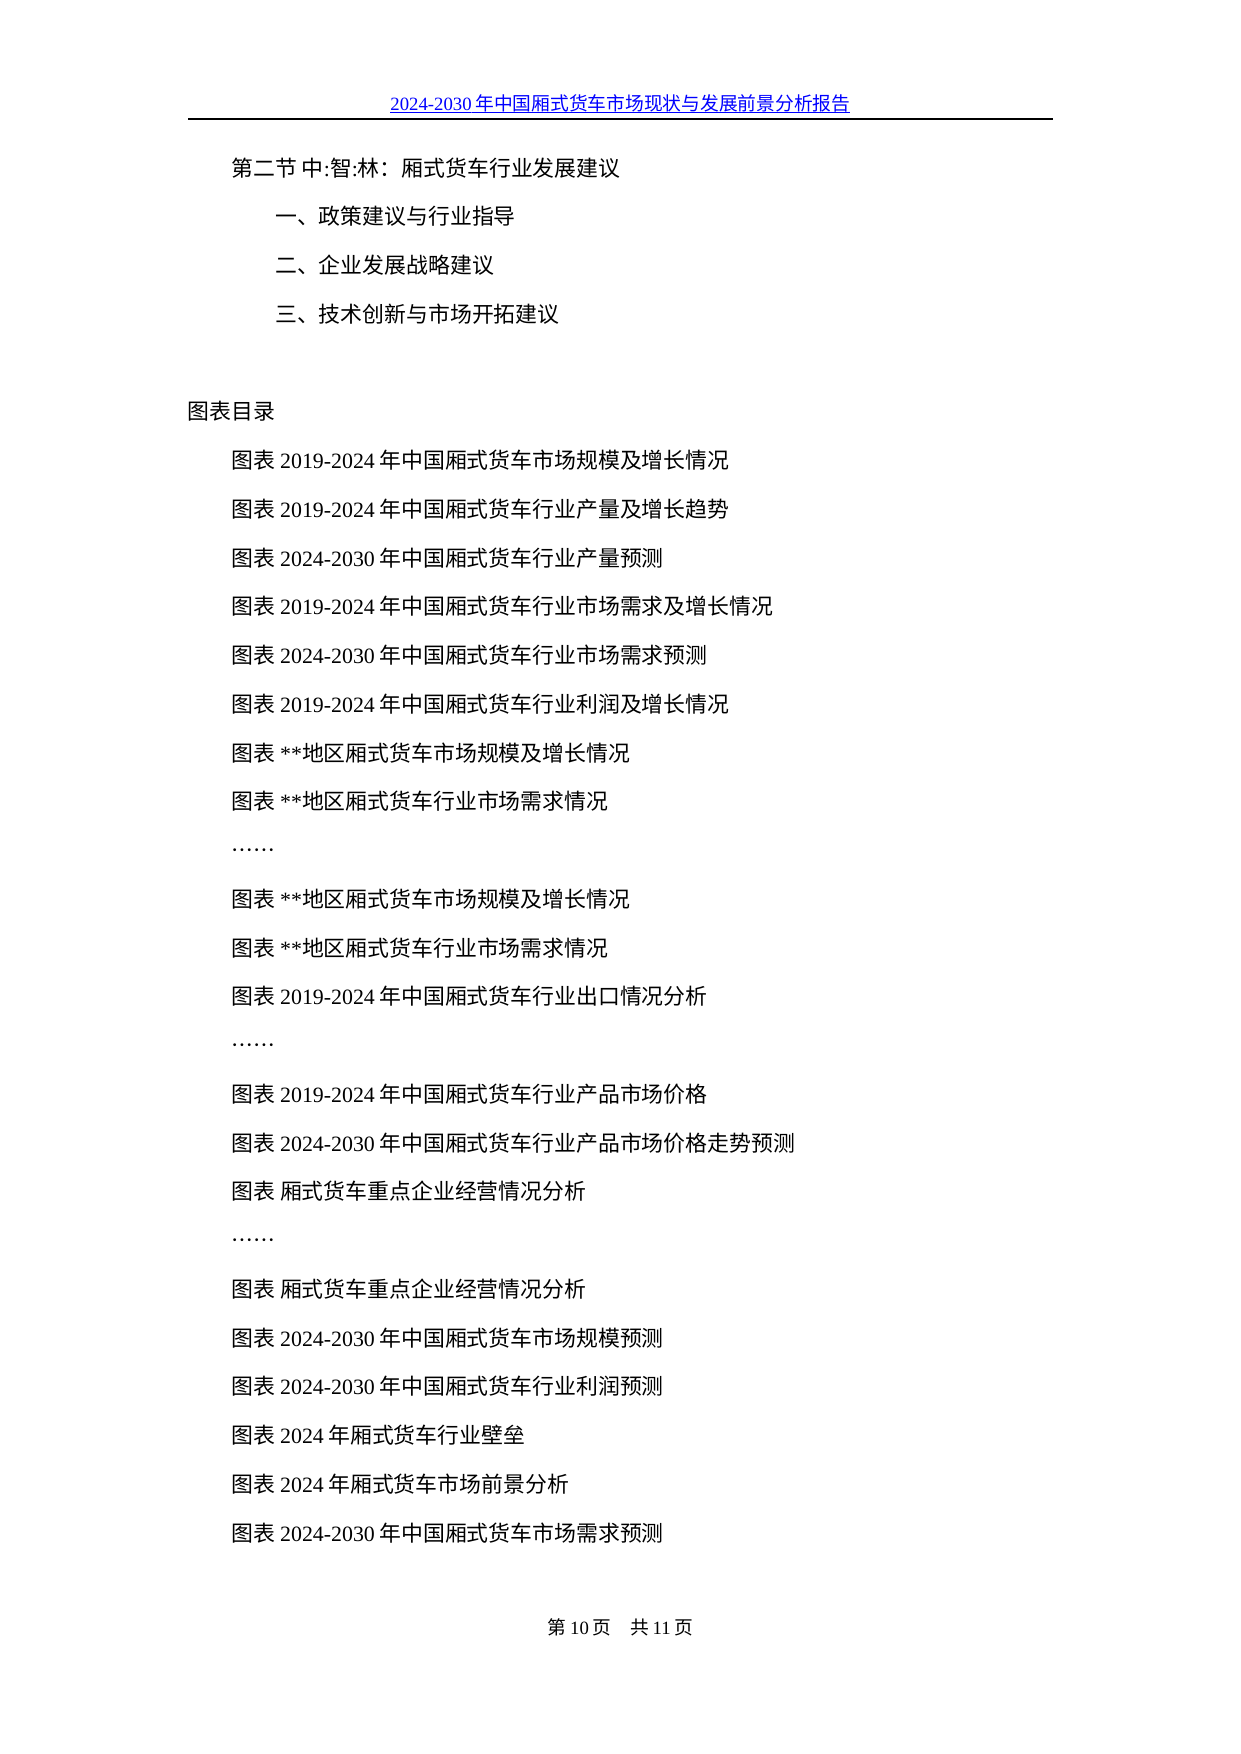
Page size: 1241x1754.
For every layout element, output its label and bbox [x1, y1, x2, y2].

text [187, 150, 1053, 1548]
